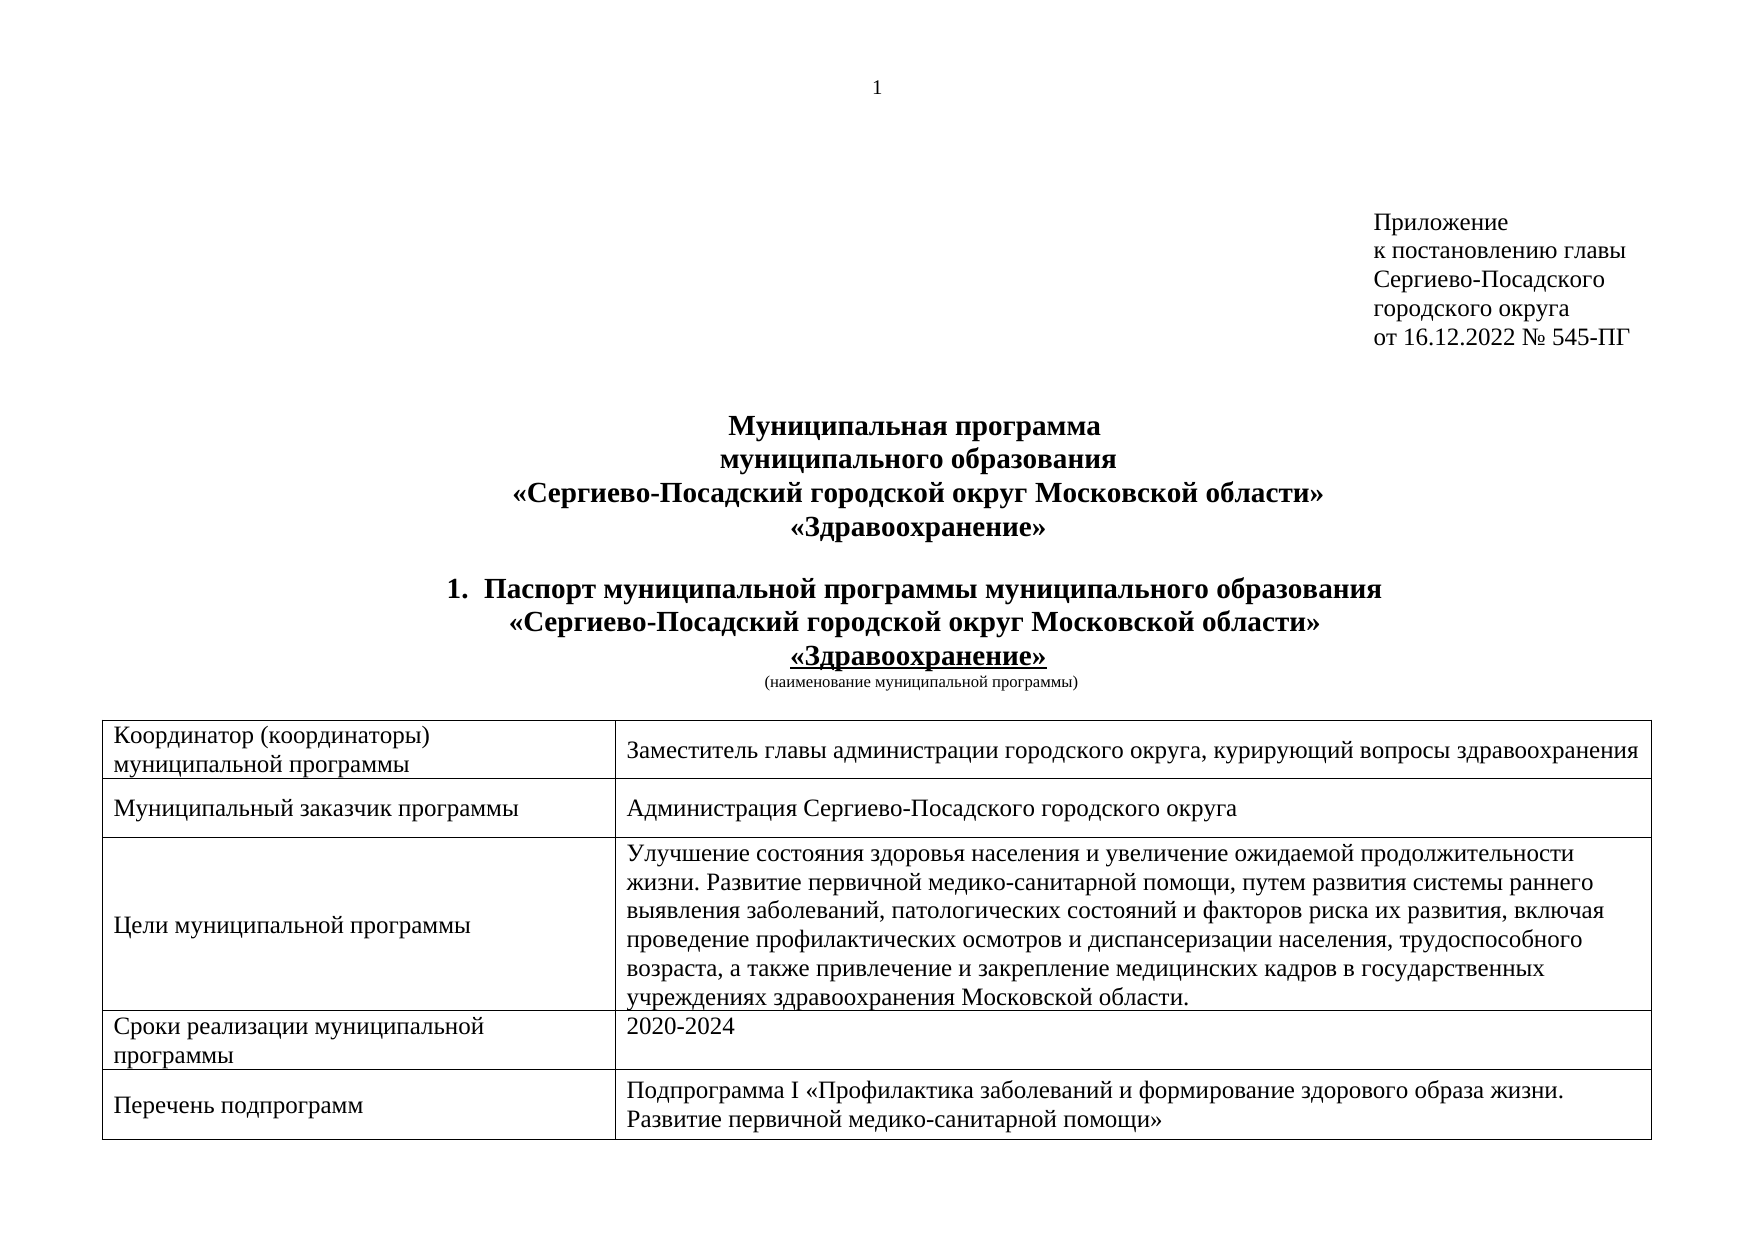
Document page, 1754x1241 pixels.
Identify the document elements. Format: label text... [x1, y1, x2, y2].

text Приложение [74, 207, 1636, 236]
text от 16.12.2022 № 545-ПГ [118, 322, 1636, 351]
text муниципального образования [118, 442, 1636, 475]
table_cell Подпрограмма I «Профилактика заболеваний и формирование здорового образа жизни. Развитие первичной медико-санитарной помощи» [616, 1070, 1651, 1138]
list Паспорт муниципальной программы муниципального образования [193, 571, 1636, 604]
table_header Координатор (координаторы) муниципальной программы [103, 721, 615, 778]
text «Сергиево-Посадский городской округ Московской области» [118, 604, 1636, 638]
text Сергиево-Посадского [118, 264, 1636, 293]
table_cell Сроки реализации муниципальной программы [103, 1011, 615, 1069]
text к постановлению главы [118, 236, 1636, 264]
text «Здравоохранение» [118, 638, 1636, 672]
table_cell Муниципальный заказчик программы [103, 779, 615, 837]
text (наименование муниципальной программы) [118, 672, 1636, 691]
text Муниципальная программа [118, 408, 1636, 442]
table_cell Администрация Сергиево-Посадского городского округа [616, 779, 1651, 837]
table_cell Улучшение состояния здоровья населения и увеличение ожидаемой продолжительности жизни. Развитие первичной медико-санитарной помощи, путем развития системы раннего выявления заболеваний, патологических состояний и факторов риска их развития, включая проведение профилактических осмотров и диспансеризации населения, трудоспособного возраста, а также привлечение и закрепление медицинских кадров в государственных учреждениях здравоохранения Московской области. [616, 838, 1651, 1010]
text «Сергиево-Посадский городской округ Московской области» [118, 475, 1636, 509]
table_cell 2020-2024 [616, 1011, 1651, 1069]
text «Здравоохранение» [118, 509, 1636, 542]
table_header Заместитель главы администрации городского округа, курирующий вопросы здравоохранения [616, 721, 1651, 778]
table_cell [103, 1070, 615, 1138]
text городского округа [118, 293, 1636, 322]
table_cell Цели муниципальной программы [103, 838, 615, 1010]
